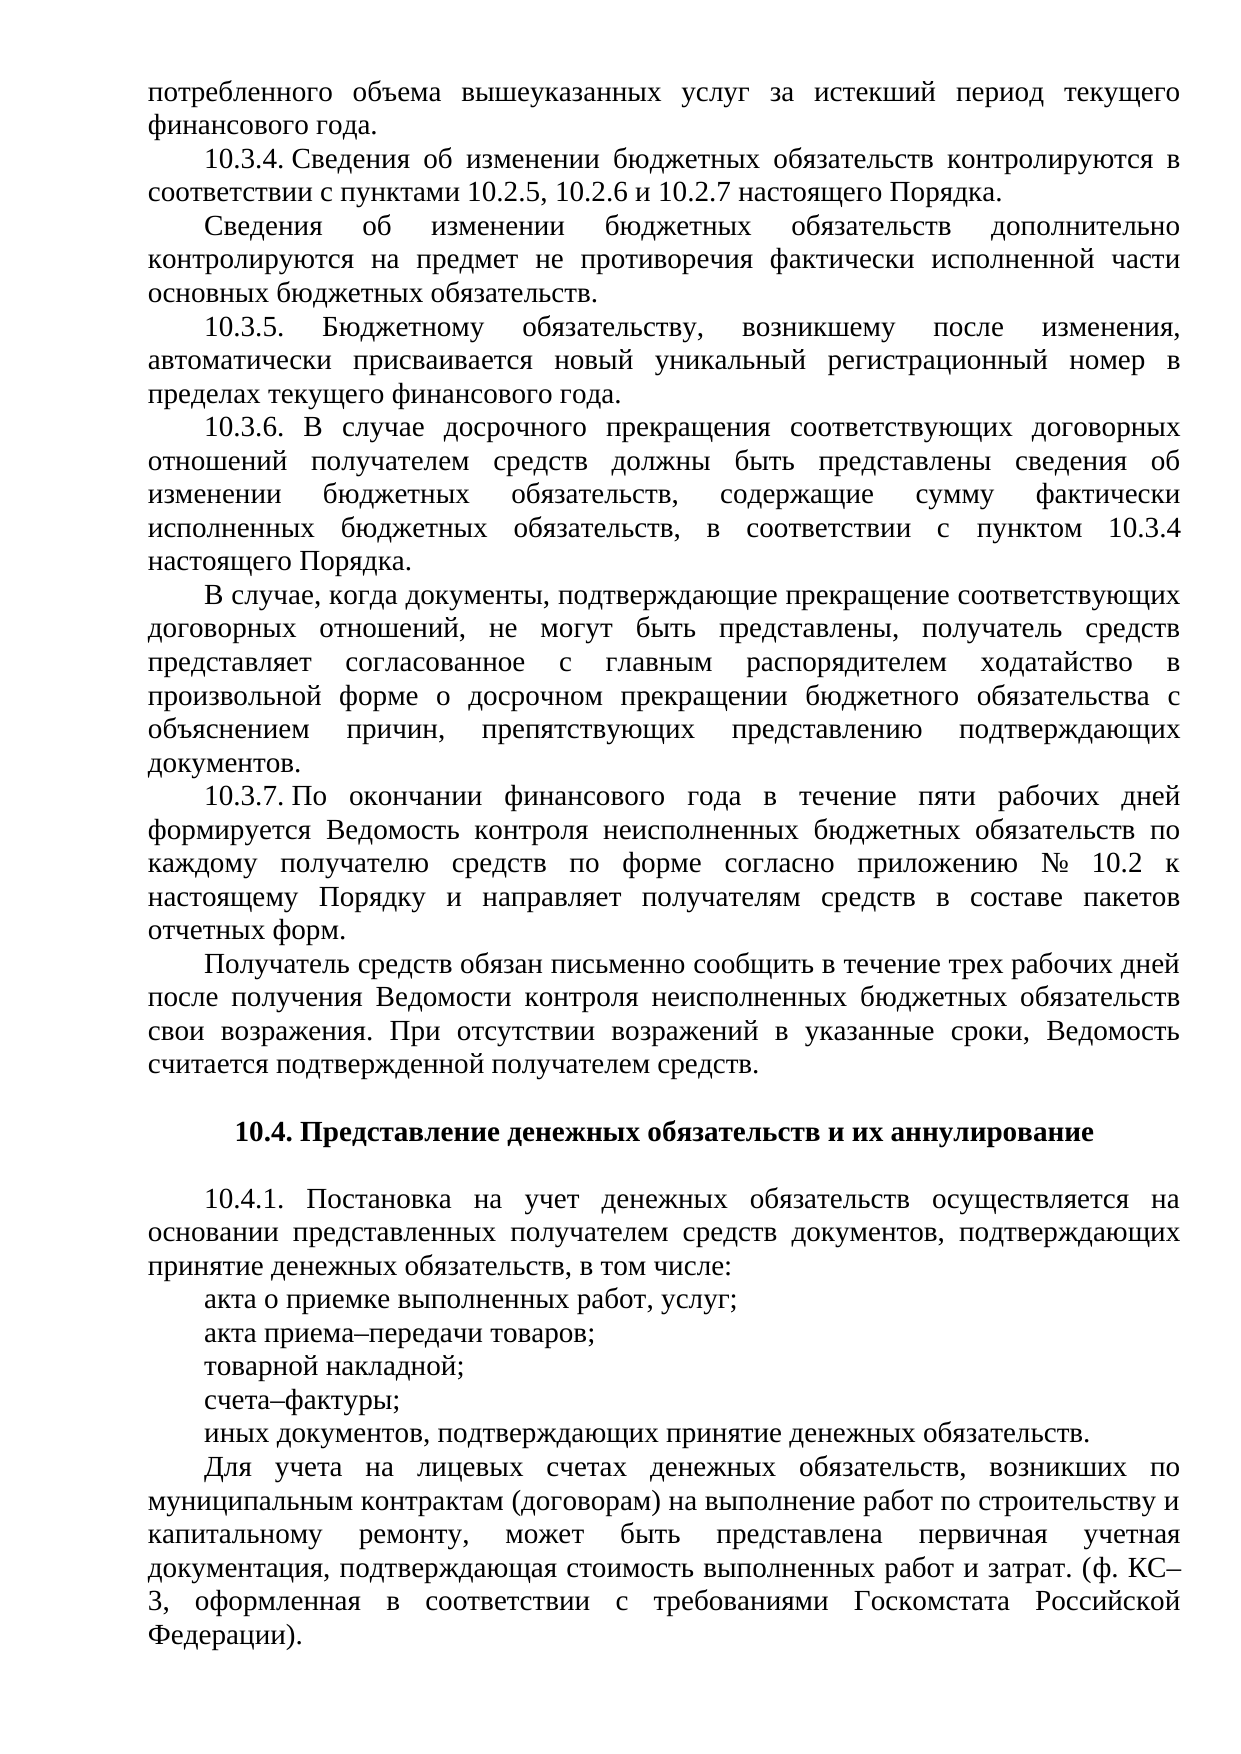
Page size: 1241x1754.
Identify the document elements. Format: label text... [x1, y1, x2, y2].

text 10.4. Представление денежных обязательств и их аннулирование [148, 1114, 1181, 1147]
text 10.3.6. В случае досрочного прекращения соответствующих договорных отношений получателем средств должны быть представлены сведения об изменении бюджетных обязательств, содержащие сумму фактически исполненных бюджетных обязательств, в соответствии с пунктом 10.3.4 настоящего Порядка. [148, 409, 1181, 577]
text товарной накладной; [148, 1348, 1181, 1382]
text 10.3.4. Сведения об изменении бюджетных обязательств контролируются в соответствии с пунктами 10.2.5, 10.2.6 и 10.2.7 настоящего Порядка. [148, 141, 1181, 208]
text 10.3.5. Бюджетному обязательству, возникшему после изменения, автоматически присваивается новый уникальный регистрационный номер в пределах текущего финансового года. [148, 309, 1181, 409]
text Получатель средств обязан письменно сообщить в течение трех рабочих дней после получения Ведомости контроля неисполненных бюджетных обязательств свои возражения. При отсутствии возражений в указанные сроки, Ведомость считается подтвержденной получателем средств. [148, 946, 1181, 1080]
text В случае, когда документы, подтверждающие прекращение соответствующих договорных отношений, не могут быть представлены, получатель средств представляет согласованное с главным распорядителем ходатайство в произвольной форме о досрочном прекращении бюджетного обязательства с объяснением причин, препятствующих представлению подтверждающих документов. [148, 577, 1181, 778]
text Для учета на лицевых счетах денежных обязательств, возникших по муниципальным контрактам (договорам) на выполнение работ по строительству и капитальному ремонту, может быть представлена первичная учетная документация, подтверждающая стоимость выполненных работ и затрат. (ф. КС–3, оформленная в соответствии с требованиями Госкомстата Российской Федерации). [148, 1449, 1181, 1650]
text акта приема–передачи товаров; [148, 1315, 1181, 1348]
text счета–фактуры; [148, 1382, 1181, 1416]
text иных документов, подтверждающих принятие денежных обязательств. [148, 1416, 1181, 1449]
text 10.3.7. По окончании финансового года в течение пяти рабочих дней формируется Ведомость контроля неисполненных бюджетных обязательств по каждому получателю средств по форме согласно приложению № 10.2 к настоящему Порядку и направляет получателям средств в составе пакетов отчетных форм. [148, 778, 1181, 946]
text Сведения об изменении бюджетных обязательств дополнительно контролируются на предмет не противоречия фактически исполненной части основных бюджетных обязательств. [148, 208, 1181, 309]
text акта о приемке выполненных работ, услуг; [148, 1281, 1181, 1315]
text 10.4.1. Постановка на учет денежных обязательств осуществляется на основании представленных получателем средств документов, подтверждающих принятие денежных обязательств, в том числе: [148, 1181, 1181, 1281]
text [148, 74, 1181, 141]
